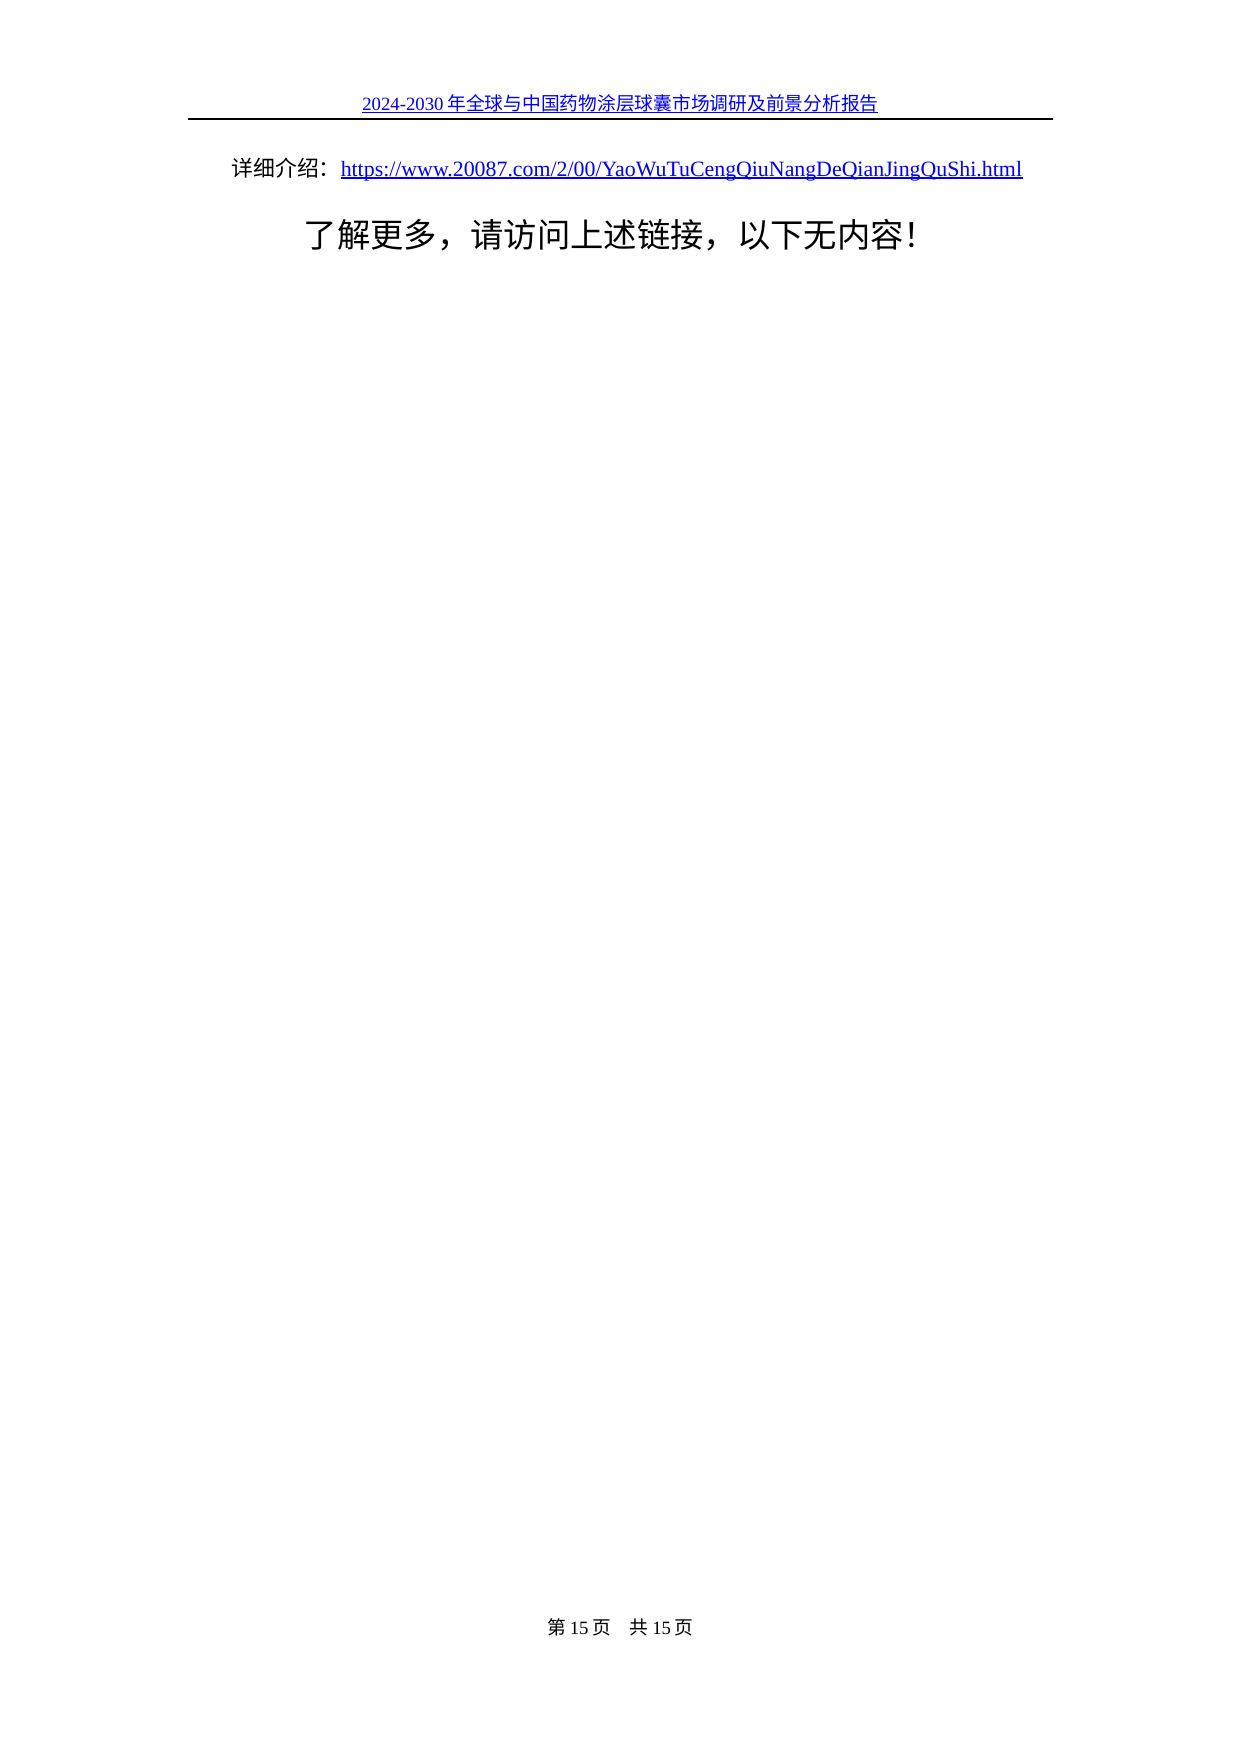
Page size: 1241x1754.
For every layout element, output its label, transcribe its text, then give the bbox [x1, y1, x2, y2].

title 了解更多，请访问上述链接，以下无内容！ [187, 200, 1053, 265]
text 详细介绍：https://www.20087.com/2/00/YaoWuTuCengQiuNangDeQianJingQuShi.html [187, 150, 1053, 183]
